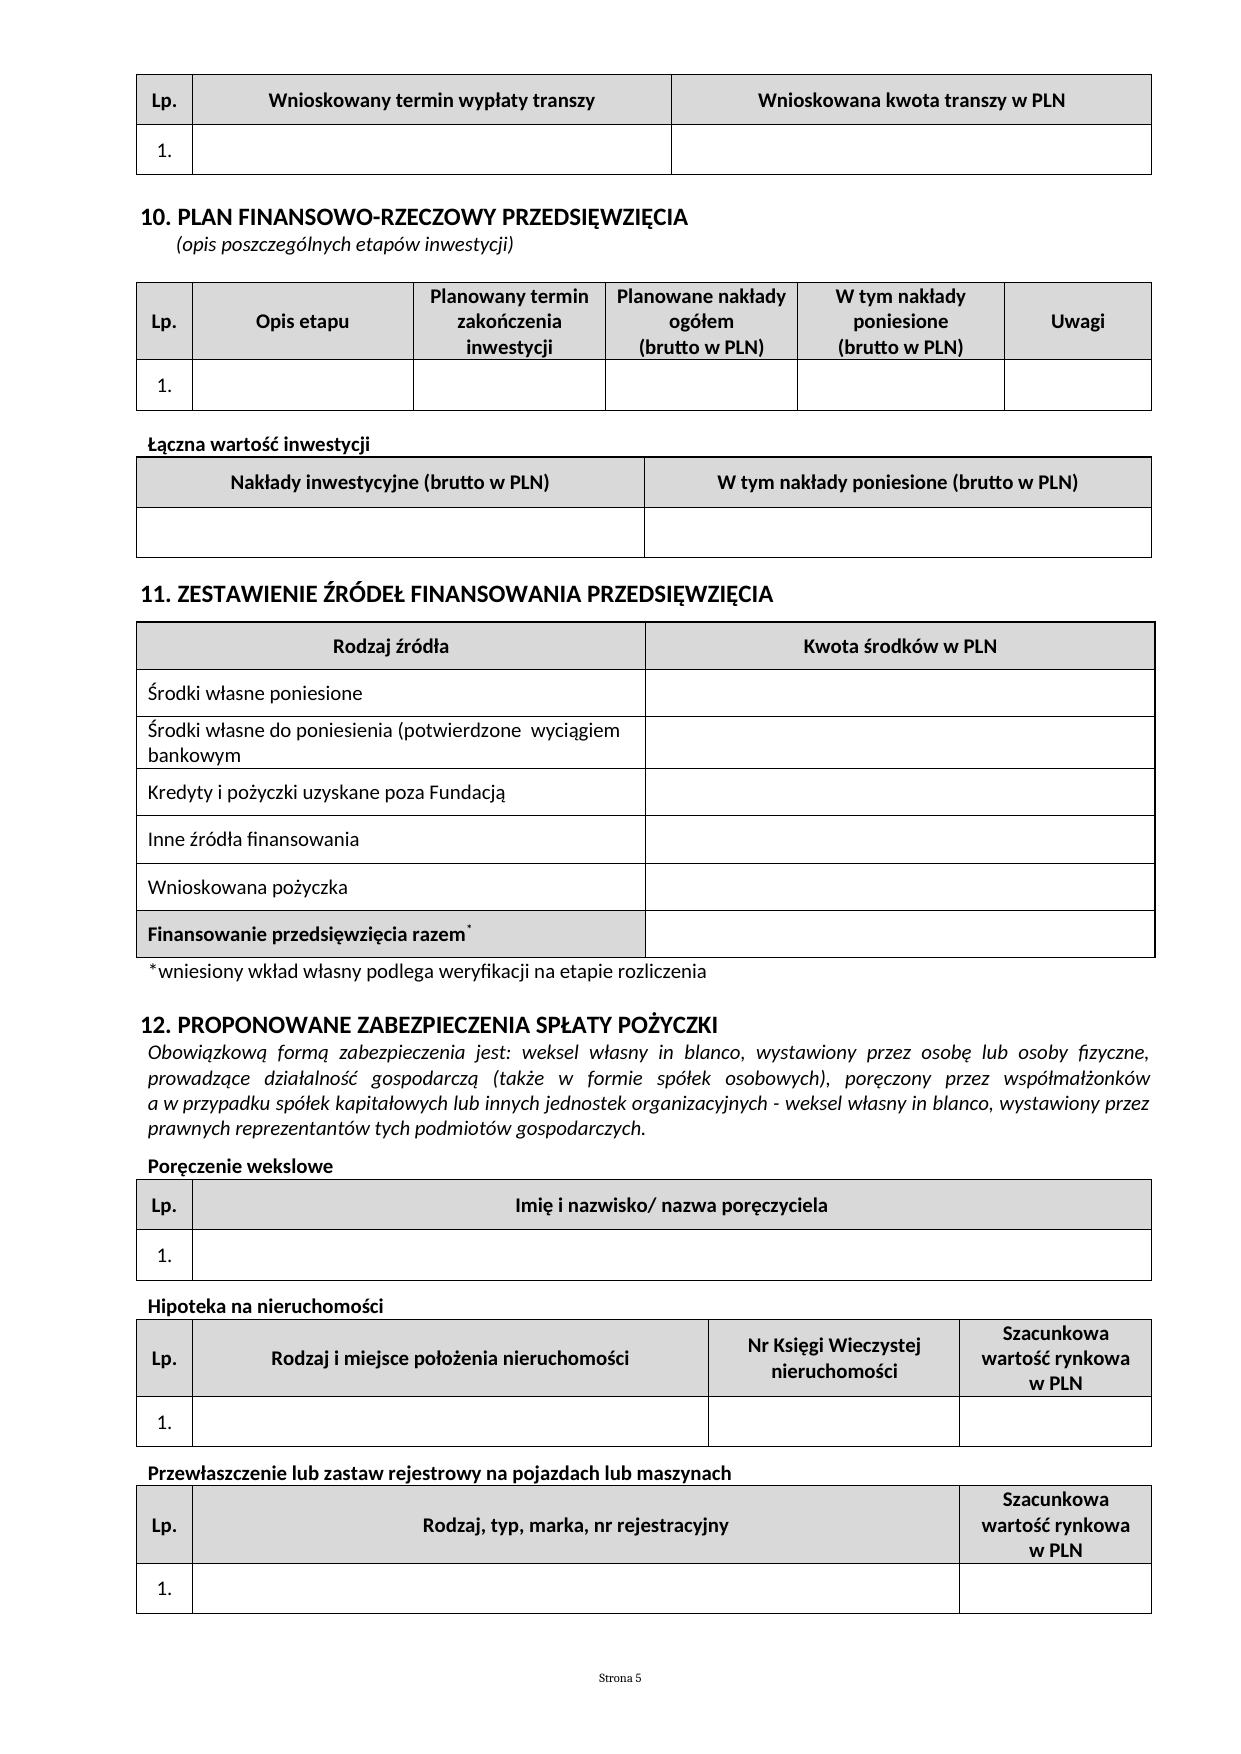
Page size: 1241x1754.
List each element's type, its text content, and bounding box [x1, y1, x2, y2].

table_cell Wnioskowana pożyczka [137, 864, 645, 910]
text Poręczenie wekslowe [148, 1154, 1152, 1179]
table_cell [960, 1397, 1151, 1446]
table_cell [193, 125, 671, 174]
table_cell [193, 360, 413, 409]
list PLAN FINANSOWO-RZECZOWY PRZEDSIĘWZIĘCIA [140, 201, 1152, 231]
table_header W tym nakłady poniesione (brutto w PLN) [798, 283, 1004, 359]
table_header Planowane nakłady ogółem (brutto w PLN) [606, 283, 797, 359]
text *wniesiony wkład własny podlega weryfikacji na etapie rozliczenia [148, 958, 1152, 983]
table_header Lp. [137, 1486, 192, 1563]
table_cell [193, 1397, 708, 1446]
table_cell [672, 125, 1151, 174]
table_cell [645, 508, 1151, 557]
table_header Wnioskowany termin wypłaty transzy [193, 75, 671, 124]
table_cell 1. [137, 1230, 192, 1279]
table_cell [709, 1397, 959, 1446]
table_cell [646, 911, 1154, 957]
text Hipoteka na nieruchomości [148, 1293, 1152, 1319]
table_header Opis etapu [193, 283, 413, 359]
table_cell 1. [137, 1397, 192, 1446]
table_header Kwota środków w PLN [646, 623, 1154, 669]
table_cell [646, 769, 1154, 815]
table_header Uwagi [1005, 283, 1151, 359]
table_header Planowany termin zakończenia inwestycji [414, 283, 605, 359]
table_header Imię i nazwisko/ nazwa poręczyciela [193, 1180, 1151, 1229]
table_header Lp. [137, 1320, 192, 1396]
table_cell [193, 1230, 1151, 1279]
table_header Lp. [137, 283, 192, 359]
table_cell [646, 717, 1154, 768]
text Przewłaszczenie lub zastaw rejestrowy na pojazdach lub maszynach [148, 1460, 1152, 1485]
table_cell Inne źródła finansowania [137, 816, 645, 862]
table_header Rodzaj i miejsce położenia nieruchomości [193, 1320, 708, 1396]
table_cell [137, 508, 644, 557]
table_cell Finansowanie przedsięwzięcia razem* [137, 911, 645, 957]
table_cell [646, 864, 1154, 910]
table_cell [1005, 360, 1151, 409]
table_header Szacunkowa wartość rynkowa w PLN [960, 1320, 1151, 1396]
table_cell [606, 360, 797, 409]
text (opis poszczególnych etapów inwestycji) [148, 231, 1152, 257]
table_header Rodzaj, typ, marka, nr rejestracyjny [193, 1486, 959, 1563]
text Obowiązkową formą zabezpieczenia jest: weksel własny in blanco, wystawiony przez osobę lub osoby fizyczne, prowadzące działalność gospodarczą (także w formie spółek osobowych), poręczony przez współmałżonków a w przypadku spółek kapitałowych lub innych jednostek organizacyjnych - weksel własny in blanco, wystawiony przez prawnych reprezentantów tych podmiotów gospodarczych. [148, 1039, 1152, 1141]
table_cell Kredyty i pożyczki uzyskane poza Fundacją [137, 769, 645, 815]
table_cell 1. [137, 360, 192, 409]
table_cell 1. [137, 125, 192, 174]
table_cell [960, 1564, 1151, 1613]
table_header W tym nakłady poniesione (brutto w PLN) [645, 458, 1151, 507]
list ZESTAWIENIE ŹRÓDEŁ FINANSOWANIA PRZEDSIĘWZIĘCIA [140, 578, 1152, 609]
table_cell [798, 360, 1004, 409]
table_header Wnioskowana kwota transzy w PLN [672, 75, 1151, 124]
table_header Szacunkowa wartość rynkowa w PLN [960, 1486, 1151, 1563]
table_header Lp. [137, 75, 192, 124]
table_header Nr Księgi Wieczystej nieruchomości [709, 1320, 959, 1396]
table_cell [193, 1564, 959, 1613]
table_header Lp. [137, 1180, 192, 1229]
table_cell [414, 360, 605, 409]
table_cell 1. [137, 1564, 192, 1613]
text Łączna wartość inwestycji [148, 431, 1152, 456]
table_cell Środki własne do poniesienia (potwierdzone wyciągiem bankowym [137, 717, 645, 768]
table_header Rodzaj źródła [137, 623, 645, 669]
table_header Nakłady inwestycyjne (brutto w PLN) [137, 458, 644, 507]
table_cell [646, 670, 1154, 716]
table_cell [646, 816, 1154, 862]
table_cell Środki własne poniesione [137, 670, 645, 716]
list PROPONOWANE ZABEZPIECZENIA SPŁATY POŻYCZKI [140, 1009, 1152, 1039]
